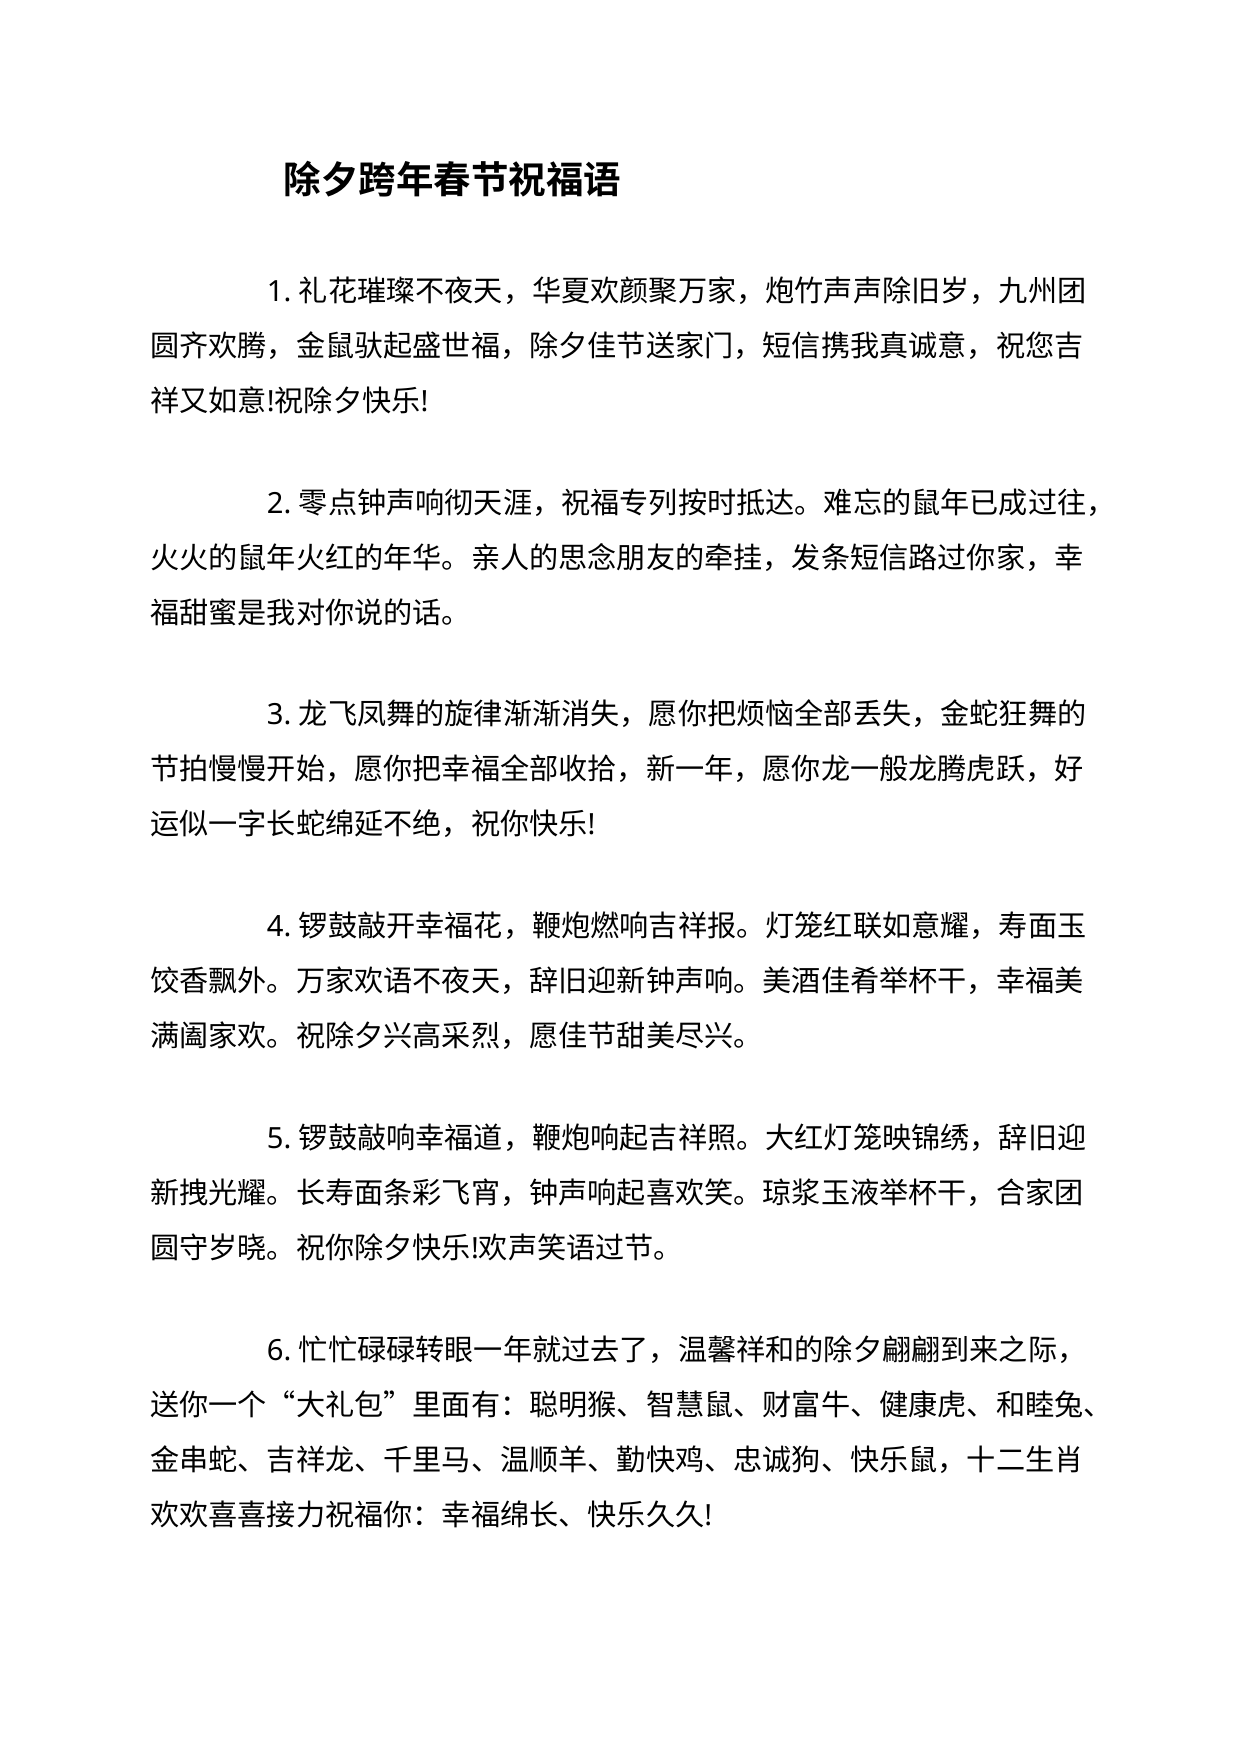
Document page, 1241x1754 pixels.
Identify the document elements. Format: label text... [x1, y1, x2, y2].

text 除夕跨年春节祝福语 [150, 150, 1090, 204]
text 6. 忙忙碌碌转眼一年就过去了，温馨祥和的除夕翩翩到来之际，送你一个“大礼包”里面有：聪明猴、智慧鼠、财富牛、健康虎、和睦兔、金串蛇、吉祥龙、千里马、温顺羊、勤快鸡、忠诚狗、快乐鼠，十二生肖欢欢喜喜接力祝福你：幸福绵长、快乐久久! [150, 1326, 1090, 1533]
text 1. 礼花璀璨不夜天，华夏欢颜聚万家，炮竹声声除旧岁，九州团圆齐欢腾，金鼠驮起盛世福，除夕佳节送家门，短信携我真诚意，祝您吉祥又如意!祝除夕快乐! [150, 267, 1090, 420]
text 3. 龙飞凤舞的旋律渐渐消失，愿你把烦恼全部丢失，金蛇狂舞的节拍慢慢开始，愿你把幸福全部收拾，新一年，愿你龙一般龙腾虎跃，好运似一字长蛇绵延不绝，祝你快乐! [150, 691, 1090, 843]
text 5. 锣鼓敲响幸福道，鞭炮响起吉祥照。大红灯笼映锦绣，辞旧迎新拽光耀。长寿面条彩飞宵，钟声响起喜欢笑。琼浆玉液举杯干，合家团圆守岁晓。祝你除夕快乐!欢声笑语过节。 [150, 1114, 1090, 1267]
text 4. 锣鼓敲开幸福花，鞭炮燃响吉祥报。灯笼红联如意耀，寿面玉饺香飘外。万家欢语不夜天，辞旧迎新钟声响。美酒佳肴举杯干，幸福美满阖家欢。祝除夕兴高采烈，愿佳节甜美尽兴。 [150, 903, 1090, 1055]
text 2. 零点钟声响彻天涯，祝福专列按时抵达。难忘的鼠年已成过往，火火的鼠年火红的年华。亲人的思念朋友的牵挂，发条短信路过你家，幸福甜蜜是我对你说的话。 [150, 479, 1090, 631]
